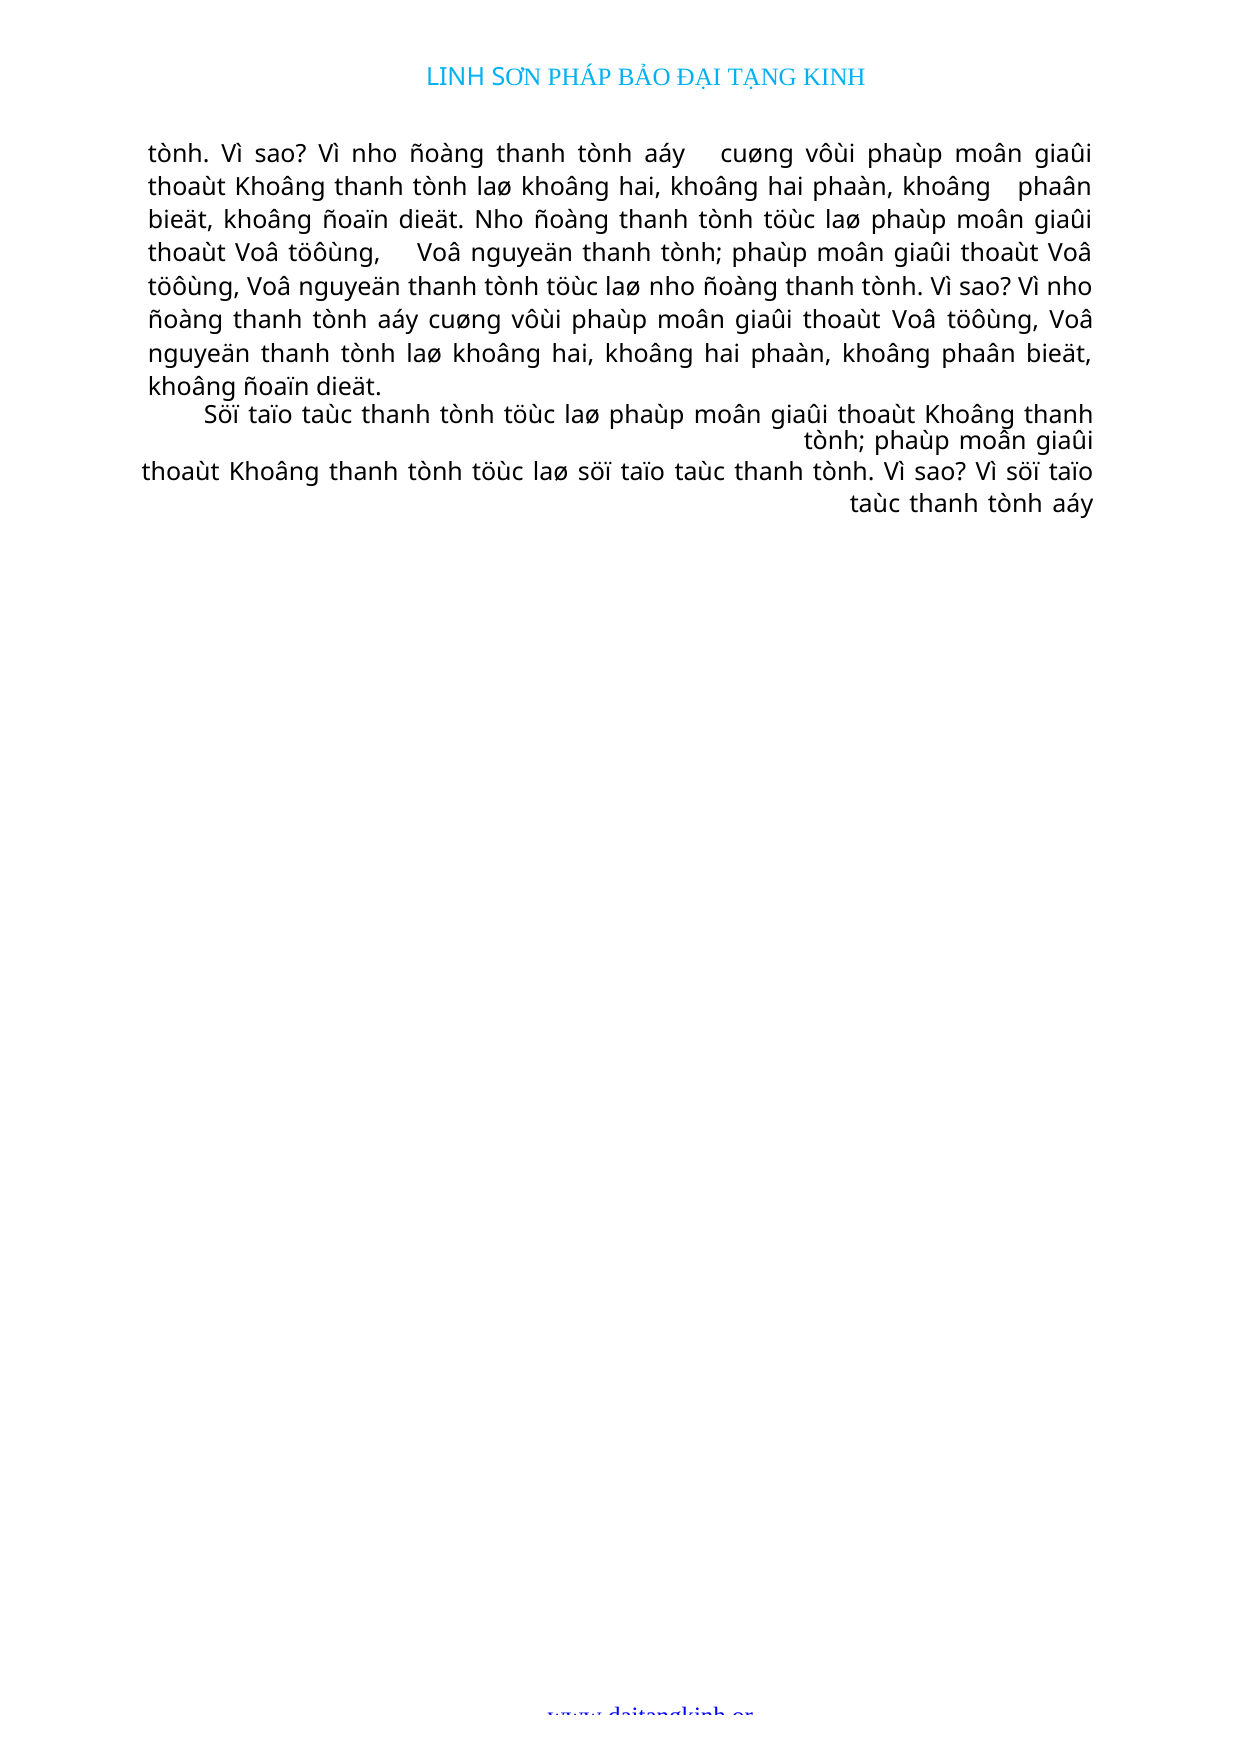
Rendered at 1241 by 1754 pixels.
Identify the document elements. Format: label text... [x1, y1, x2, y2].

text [148, 135, 1093, 403]
text thoaùt Khoâng thanh tònh töùc laø söï taïo taùc thanh tònh. Vì sao? Vì söï taïo taùc thanh tònh aáy [135, 454, 1093, 519]
text Söï taïo taùc thanh tònh töùc laø phaùp moân giaûi thoaùt Khoâng thanh tònh; phaùp moân giaûi [135, 403, 1093, 454]
